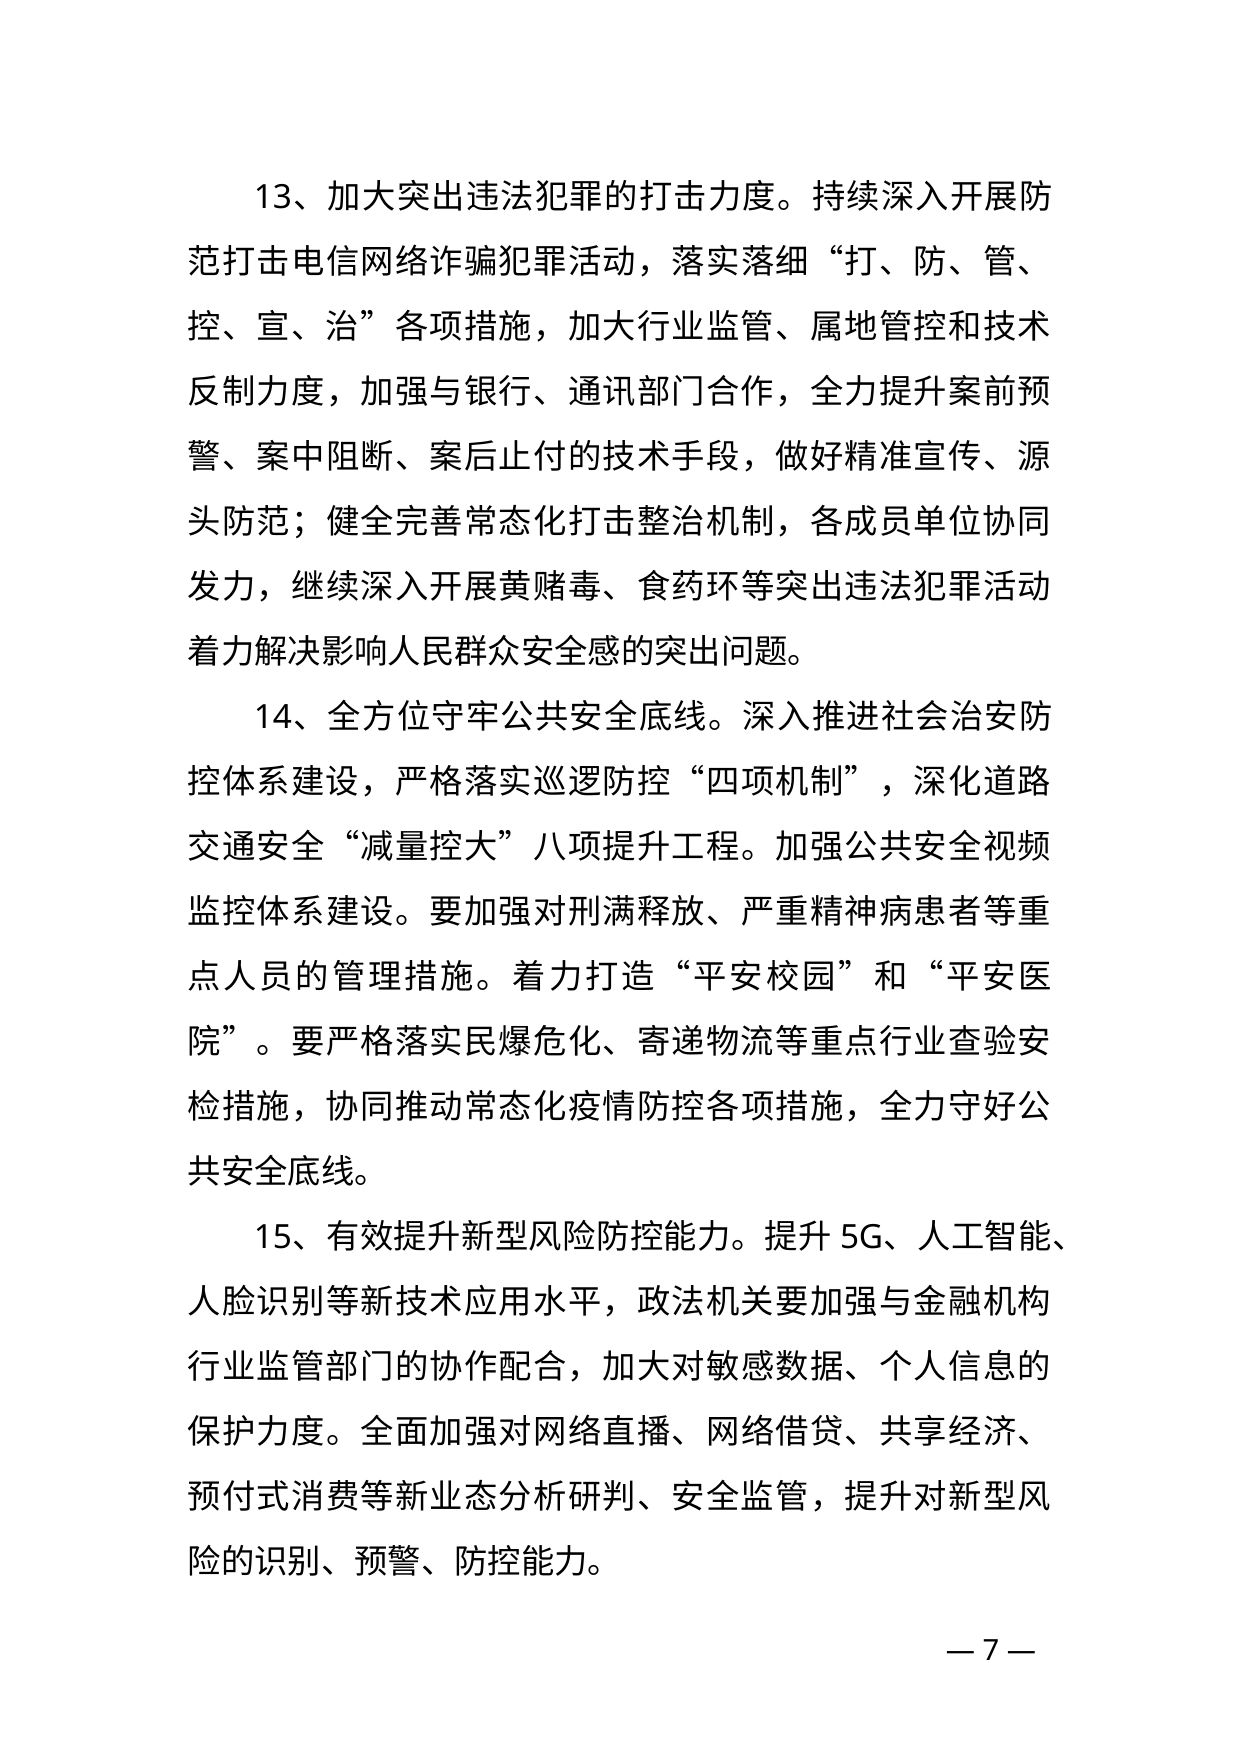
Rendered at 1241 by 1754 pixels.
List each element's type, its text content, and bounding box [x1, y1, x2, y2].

text 15、有效提升新型风险防控能力。提升5G、人工智能、人脸识别等新技术应用水平，政法机关要加强与金融机构、行业监管部门的协作配合，加大对敏感数据、个人信息的保护力度。全面加强对网络直播、网络借贷、共享经济、预付式消费等新业态分析研判、安全监管，提升对新型风险的识别、预警、防控能力。 [187, 1202, 1053, 1592]
text 13、加大突出违法犯罪的打击力度。持续深入开展防范打击电信网络诈骗犯罪活动，落实落细“打、防、管、控、宣、治”各项措施，加大行业监管、属地管控和技术反制力度，加强与银行、通讯部门合作，全力提升案前预警、案中阻断、案后止付的技术手段，做好精准宣传、源头防范；健全完善常态化打击整治机制，各成员单位协同发力，继续深入开展黄赌毒、食药环等突出违法犯罪活动，着力解决影响人民群众安全感的突出问题。 [187, 162, 1053, 682]
text 14、全方位守牢公共安全底线。深入推进社会治安防控体系建设，严格落实巡逻防控“四项机制”，深化道路交通安全“减量控大”八项提升工程。加强公共安全视频监控体系建设。要加强对刑满释放、严重精神病患者等重点人员的管理措施。着力打造“平安校园”和“平安医院”。要严格落实民爆危化、寄递物流等重点行业查验安检措施，协同推动常态化疫情防控各项措施，全力守好公共安全底线。 [187, 682, 1053, 1202]
